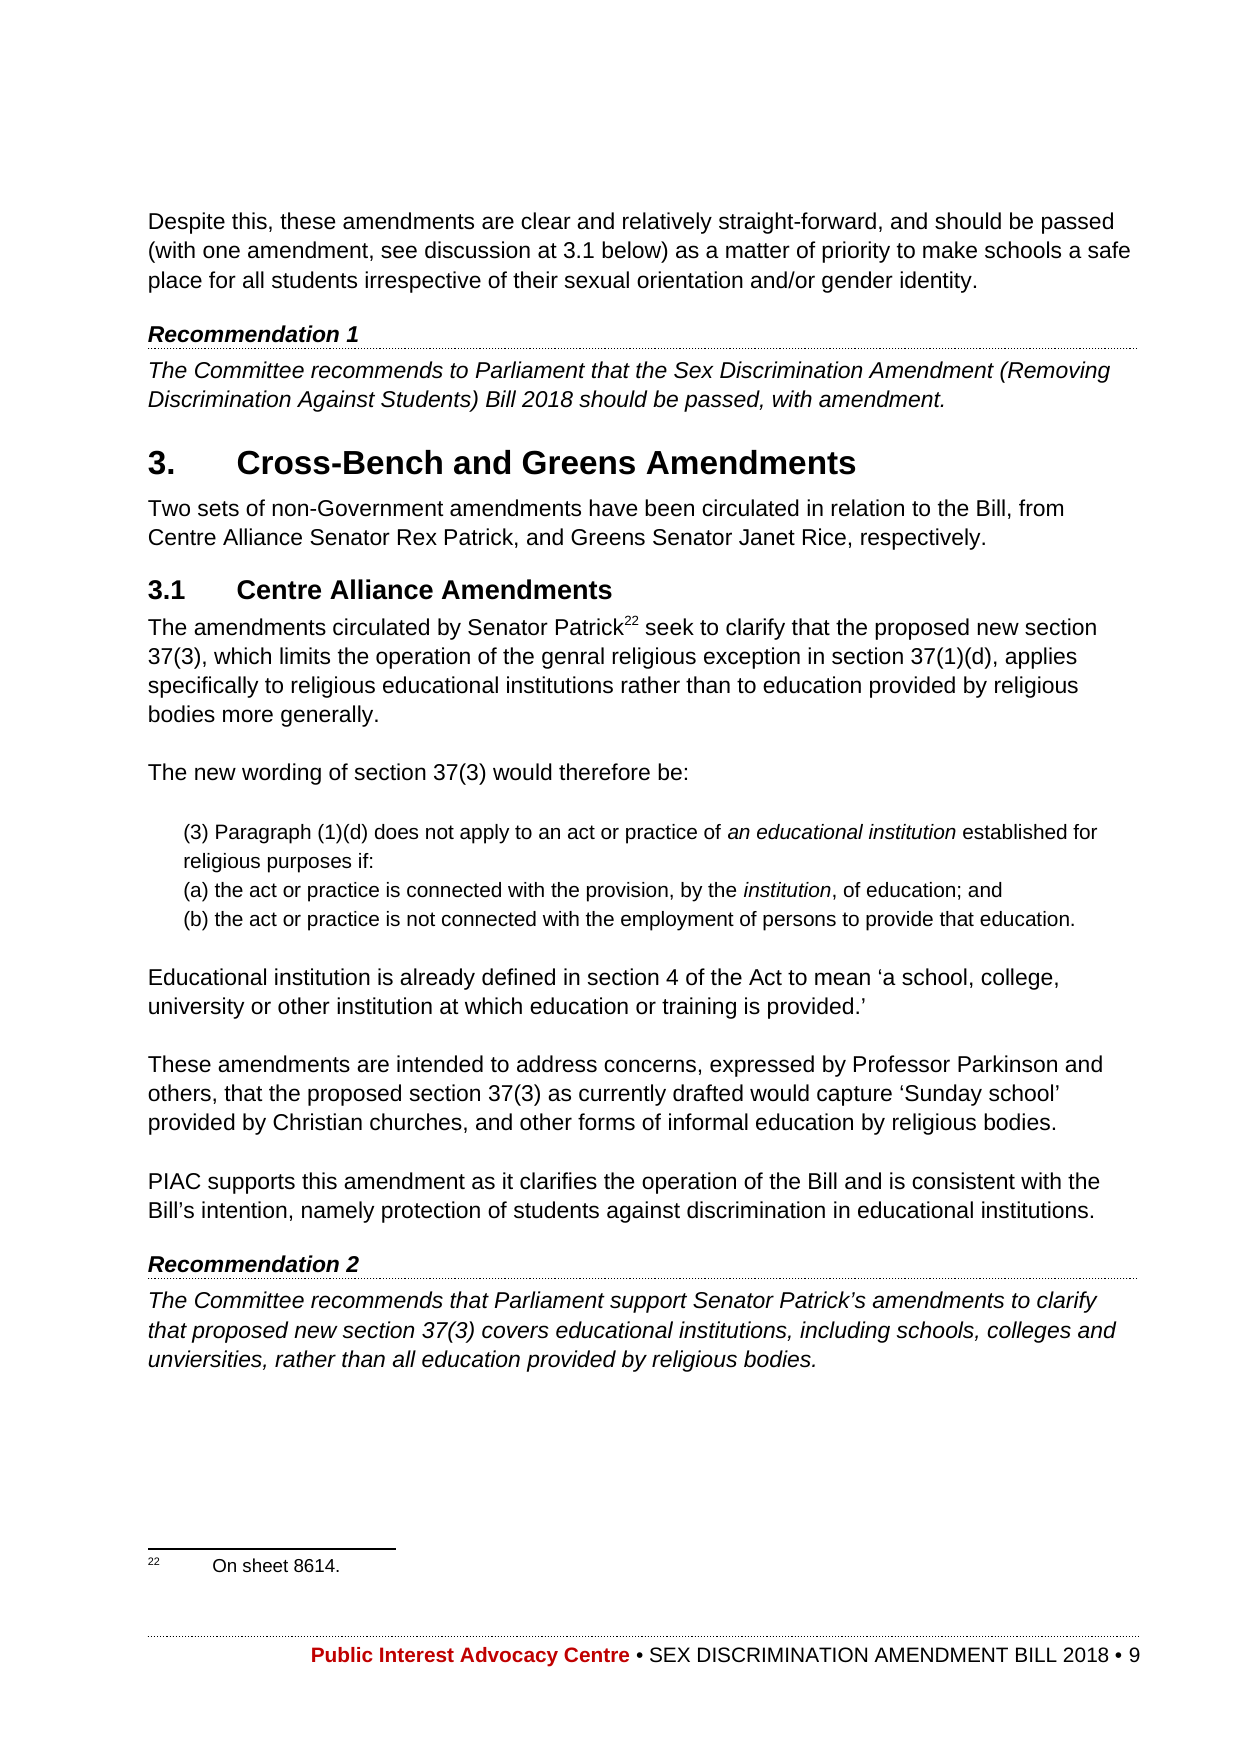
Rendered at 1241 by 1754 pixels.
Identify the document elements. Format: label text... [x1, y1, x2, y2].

text (a) the act or practice is connected with the provision, by the institution, of education; and [183, 874, 1137, 903]
text The Committee recommends to Parliament that the Sex Discrimination Amendment (Removing Discrimination Against Students) Bill 2018 should be passed, with amendment. [148, 355, 1137, 414]
text (3) Paragraph (1)(d) does not apply to an act or practice of an educational institution established for religious purposes if: [183, 816, 1137, 874]
text Despite this, these amendments are clear and relatively straight-forward, and should be passed (with one amendment, see discussion at 3.1 below) as a matter of priority to make schools a safe place for all students irrespective of their sexual orientation and/or gender identity. [148, 206, 1137, 294]
text The Committee recommends that Parliament support Senator Patrick’s amendments to clarify that proposed new section 37(3) covers educational institutions, including schools, colleges and unviersities, rather than all education provided by religious bodies. [148, 1286, 1137, 1373]
text The amendments circulated by Senator Patrick seek to clarify that the proposed new section 37(3), which limits the operation of the genral religious exception in section 37(1)(d), applies specifically to religious educational institutions rather than to education provided by religious bodies more generally. [148, 612, 1137, 728]
text PIAC supports this amendment as it clarifies the operation of the Bill and is consistent with the Bill’s intention, namely protection of students against discrimination in educational institutions. [148, 1166, 1137, 1224]
subtitle Cross-Bench and Greens Amendments [148, 451, 1137, 480]
text The new wording of section 37(3) would therefore be: [148, 757, 1137, 787]
text Recommendation 2 [148, 1249, 1137, 1279]
text These amendments are intended to address concerns, expressed by Professor Parkinson and others, that the proposed section 37(3) as currently drafted would capture ‘Sunday school’ provided by Christian churches, and other forms of informal education by religious bodies. [148, 1049, 1137, 1137]
text Two sets of non-Government amendments have been circulated in relation to the Bill, from Centre Alliance Senator Rex Patrick, and Greens Senator Janet Rice, respectively. [148, 493, 1137, 551]
subtitle Centre Alliance Amendments [148, 576, 1137, 605]
text Recommendation 1 [148, 319, 1137, 349]
text (b) the act or practice is not connected with the employment of persons to provide that education. [183, 903, 1137, 932]
text Educational institution is already defined in section 4 of the Act to mean ‘a school, college, university or other institution at which education or training is provided.’ [148, 962, 1137, 1020]
